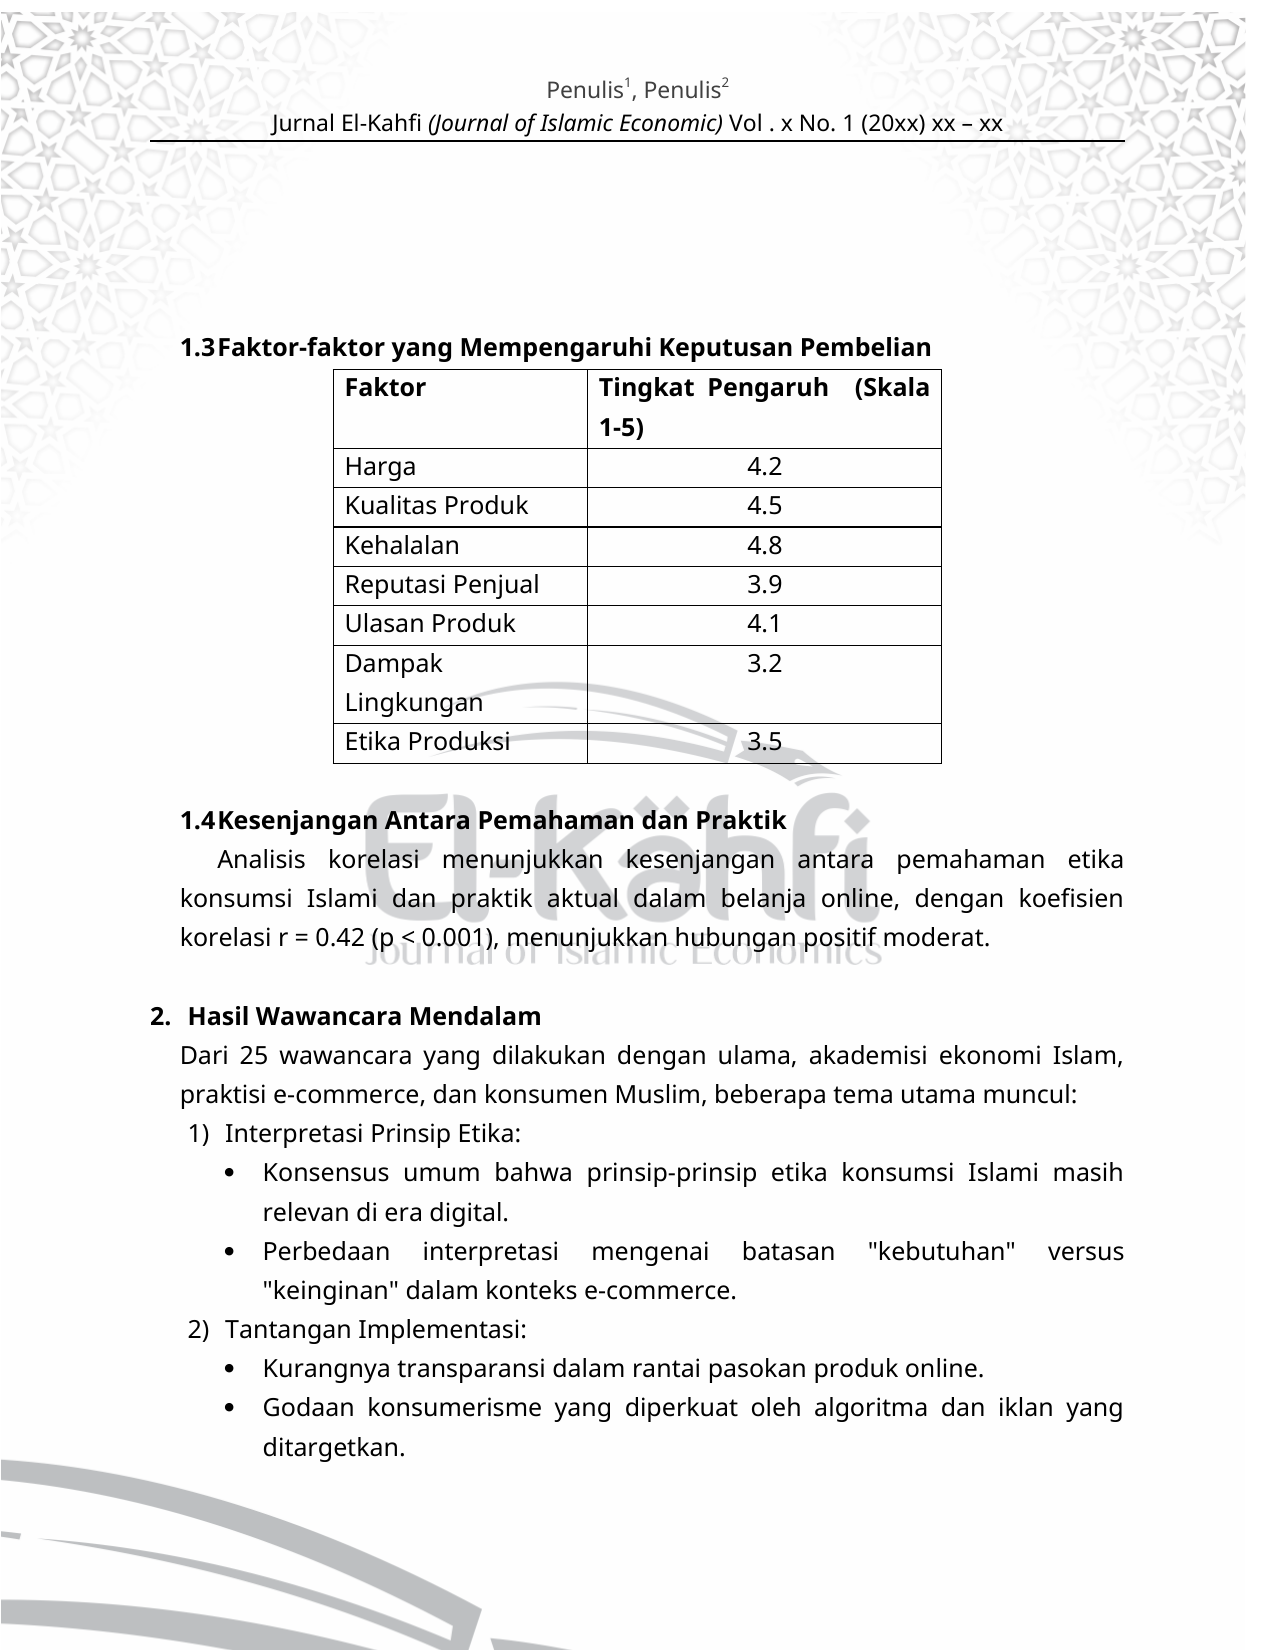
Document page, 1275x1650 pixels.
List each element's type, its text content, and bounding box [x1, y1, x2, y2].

list Tantangan Implementasi: [187, 1312, 1125, 1346]
table_cell 3.9 [588, 567, 941, 605]
table_header Faktor [334, 370, 587, 448]
table_cell Harga [334, 449, 587, 487]
list Kesenjangan Antara Pemahaman dan Praktik [179, 803, 1125, 837]
table_cell 4.8 [588, 528, 941, 566]
text Dari 25 wawancara yang dilakukan dengan ulama, akademisi ekonomi Islam, praktisi e-commerce, dan konsumen Muslim, beberapa tema utama muncul: [179, 1038, 1125, 1111]
text Analisis korelasi menunjukkan kesenjangan antara pemahaman etika konsumsi Islami dan praktik aktual dalam belanja online, dengan koefisien korelasi r = 0.42 (p < 0.001), menunjukkan hubungan positif moderat. [179, 842, 1125, 954]
table_cell 3.5 [588, 724, 941, 762]
list Interpretasi Prinsip Etika: [187, 1116, 1125, 1150]
table_cell Ulasan Produk [334, 606, 587, 644]
list Kurangnya transparansi dalam rantai pasokan produk online. [225, 1351, 1125, 1385]
picture [1, 12, 1246, 1650]
table_cell Etika Produksi [334, 724, 587, 762]
list Faktor-faktor yang Mempengaruhi Keputusan Pembelian [179, 330, 1125, 364]
list Hasil Wawancara Mendalam [150, 998, 1125, 1032]
table_cell 3.2 [588, 646, 941, 723]
table_cell Dampak Lingkungan [334, 646, 587, 723]
list Perbedaan interpretasi mengenai batasan "kebutuhan" versus "keinginan" dalam konteks e-commerce. [225, 1233, 1125, 1307]
table_header Tingkat Pengaruh (Skala 1-5) [588, 370, 941, 448]
table_cell 4.5 [588, 488, 941, 526]
list Konsensus umum bahwa prinsip-prinsip etika konsumsi Islami masih relevan di era digital. [225, 1155, 1125, 1228]
table_cell Kehalalan [334, 528, 587, 566]
table_cell 4.2 [588, 449, 941, 487]
list Godaan konsumerisme yang diperkuat oleh algoritma dan iklan yang ditargetkan. [225, 1390, 1125, 1463]
table_cell Reputasi Penjual [334, 567, 587, 605]
table_cell 4.1 [588, 606, 941, 644]
table_cell Kualitas Produk [334, 488, 587, 526]
